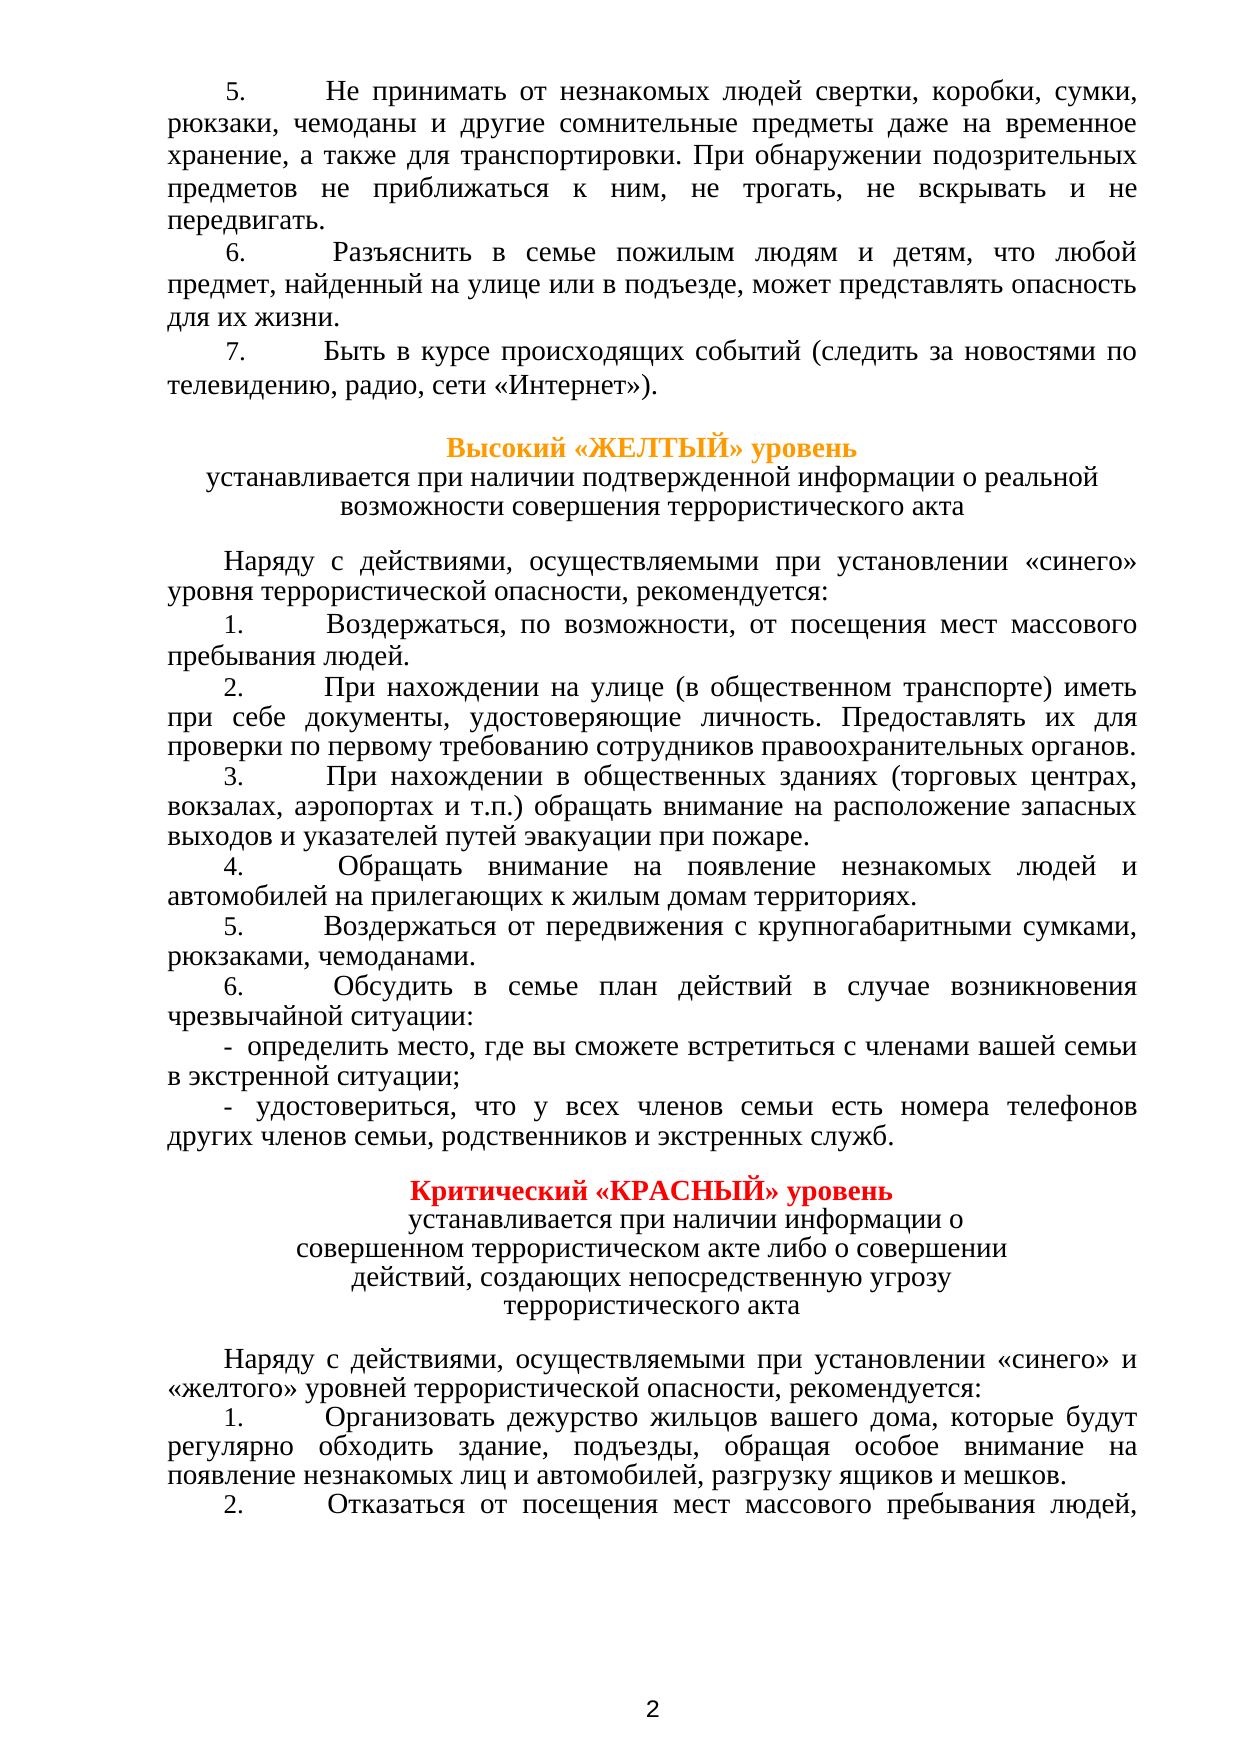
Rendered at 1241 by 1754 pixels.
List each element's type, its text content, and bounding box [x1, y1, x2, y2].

list Обращать внимание на появление незнакомых людей и автомобилей на прилегающих к жилым домам территориях. [167, 852, 1138, 912]
text устанавливается при наличии подтвержденной информации о реальной возможности совершения террористического акта [165, 462, 1139, 521]
text Критический «КРАСНЫЙ» уровень [165, 1179, 1138, 1206]
list удостовериться, что у всех членов семьи есть номера телефонов других членов семьи, родственников и экстренных служб. [167, 1092, 1138, 1152]
list Быть в курсе происходящих событий (следить за новостями по телевидению, радио, сети «Интернет»). [167, 333, 1138, 401]
list Воздержаться, по возможности, от посещения мест массового пребывания людей. [167, 607, 1138, 672]
text Наряду с действиями, осуществляемыми при установлении «синего» и «желтого» уровней террористической опасности, рекомендуется: [167, 1345, 1138, 1403]
list Воздержаться от передвижения с крупногабаритными сумками, рюкзаками, чемоданами. [167, 912, 1138, 972]
list Организовать дежурство жильцов вашего дома, которые будут регулярно обходить здание, подъезды, обращая особое внимание на появление незнакомых лиц и автомобилей, разгрузку ящиков и мешков. [167, 1403, 1138, 1491]
list При нахождении на улице (в общественном транспорте) иметь при себе документы, удостоверяющие личность. Предоставлять их для проверки по первому требованию сотрудников правоохранительных органов. [167, 672, 1138, 762]
list Обсудить в семье план действий в случае возникновения чрезвычайной ситуации: [167, 972, 1138, 1032]
list Разъяснить в семье пожилым людям и детям, что любой предмет, найденный на улице или в подъезде, может представлять опасность для их жизни. [167, 236, 1138, 333]
text Наряду с действиями, осуществляемыми при установлении «синего» уровня террористической опасности, рекомендуется: [167, 546, 1138, 607]
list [167, 1491, 1138, 1520]
text устанавливается при наличии информации о совершенном террористическом акте либо о совершении действий, создающих непосредственную угрозу террористического акта [265, 1206, 1038, 1320]
list Не принимать от незнакомых людей свертки, коробки, сумки, рюкзаки, чемоданы и другие сомнительные предметы даже на временное хранение, а также для транспортировки. При обнаружении подозрительных предметов не приближаться к ним, не трогать, не вскрывать и не передвигать. [167, 74, 1138, 236]
list определить место, где вы сможете встретиться с членами вашей семьи в экстренной ситуации; [167, 1032, 1138, 1092]
list При нахождении в общественных зданиях (торговых центрах, вокзалах, аэропортах и т.п.) обращать внимание на расположение запасных выходов и указателей путей эвакуации при пожаре. [167, 762, 1138, 852]
text Высокий «ЖЕЛТЫЙ» уровень [165, 435, 1138, 462]
